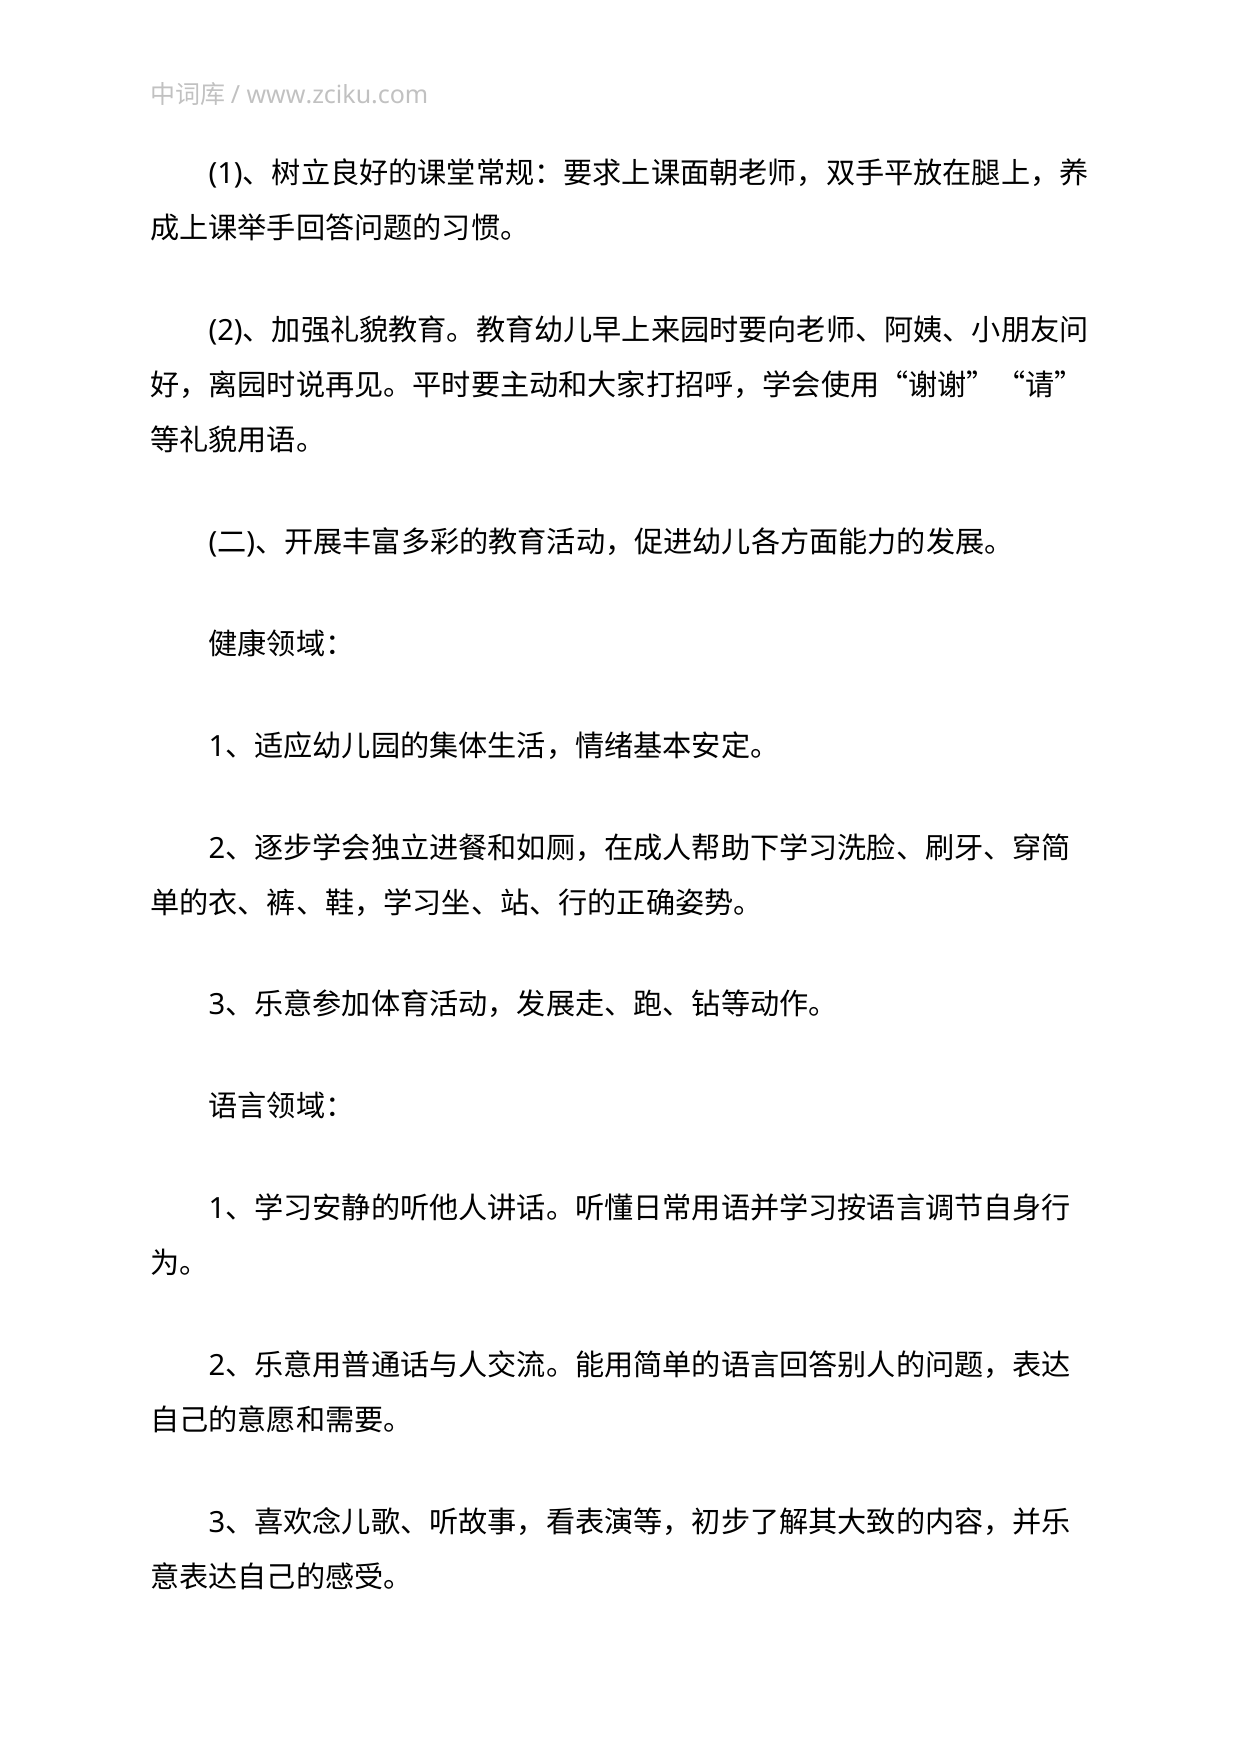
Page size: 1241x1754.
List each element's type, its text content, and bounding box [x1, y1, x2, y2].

text 3、乐意参加体育活动，发展走、跑、钻等动作。 [150, 981, 1090, 1023]
text (二)、开展丰富多彩的教育活动，促进幼儿各方面能力的发展。 [150, 518, 1090, 561]
text 2、逐步学会独立进餐和如厕，在成人帮助下学习洗脸、刷牙、穿简单的衣、裤、鞋，学习坐、站、行的正确姿势。 [150, 824, 1090, 921]
text 1、学习安静的听他人讲话。听懂日常用语并学习按语言调节自身行为。 [150, 1185, 1090, 1282]
text 健康领域： [150, 620, 1090, 663]
text 3、喜欢念儿歌、听故事，看表演等，初步了解其大致的内容，并乐意表达自己的感受。 [150, 1498, 1090, 1596]
text 语言领域： [150, 1083, 1090, 1125]
text (2)、加强礼貌教育。教育幼儿早上来园时要向老师、阿姨、小朋友问好，离园时说再见。平时要主动和大家打招呼，学会使用“谢谢”“请”等礼貌用语。 [150, 307, 1090, 459]
text (1)、树立良好的课堂常规：要求上课面朝老师，双手平放在腿上，养成上课举手回答问题的习惯。 [150, 150, 1090, 247]
text 2、乐意用普通话与人交流。能用简单的语言回答别人的问题，表达自己的意愿和需要。 [150, 1341, 1090, 1439]
text 1、适应幼儿园的集体生活，情绪基本安定。 [150, 722, 1090, 764]
